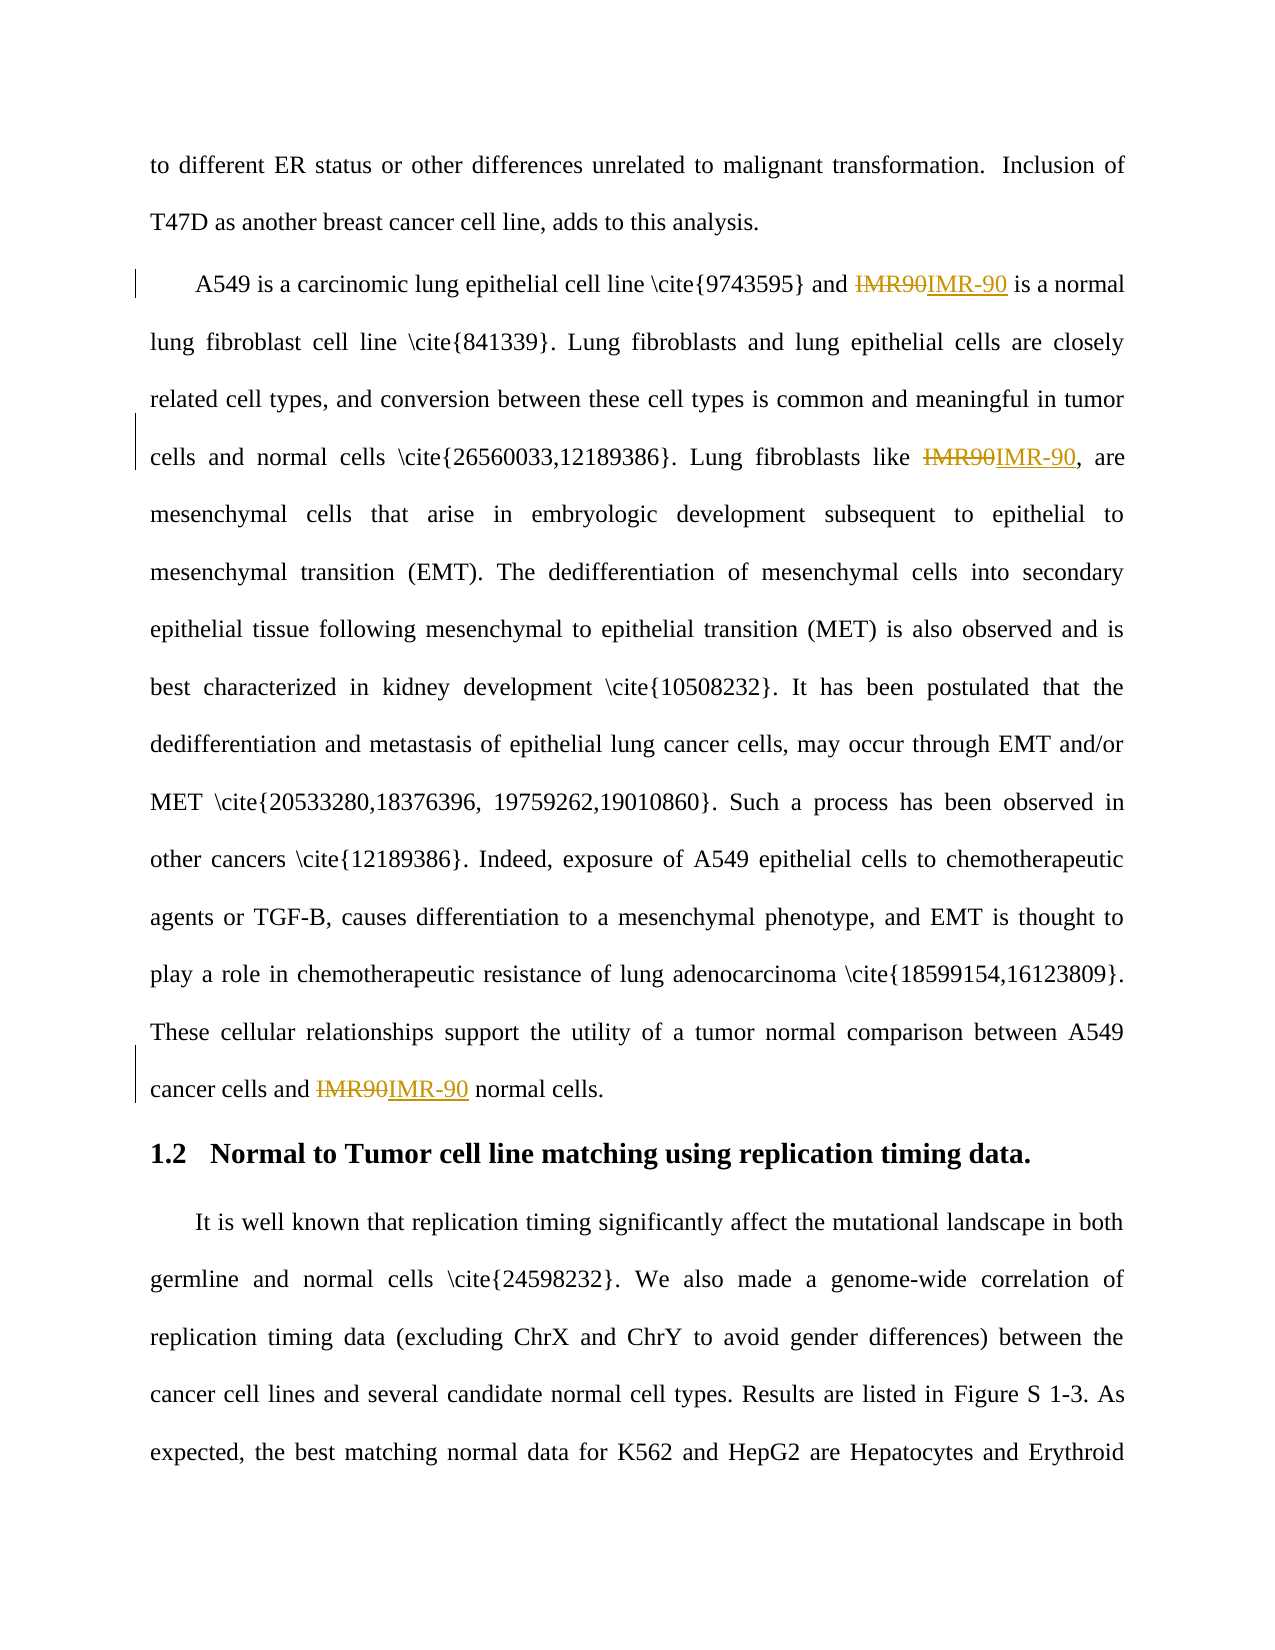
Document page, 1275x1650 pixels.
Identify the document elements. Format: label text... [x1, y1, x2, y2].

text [150, 150, 1125, 236]
subtitle Normal to Tumor cell line matching using replication timing data. [150, 1136, 1125, 1169]
text A549 is a carcinomic lung epithelial cell line \cite{9743595} and is a normal lung fibroblast cell line \cite{841339}. Lung fibroblasts and lung epithelial cells are closely related cell types, and conversion between these cell types is common and meaningful in tumor cells and normal cells \cite{26560033,12189386}. Lung fibroblasts like , are mesenchymal cells that arise in embryologic development subsequent to epithelial to mesenchymal transition (EMT). The dedifferentiation of mesenchymal cells into secondary epithelial tissue following mesenchymal to epithelial transition (MET) is also observed and is best characterized in kidney development \cite{10508232}. It has been postulated that the dedifferentiation and metastasis of epithelial lung cancer cells, may occur through EMT and/or MET \cite{20533280,18376396, 19759262,19010860}. Such a process has been observed in other cancers \cite{12189386}. Indeed, exposure of A549 epithelial cells to chemotherapeutic agents or TGF-B, causes differentiation to a mesenchymal phenotype, and EMT is thought to play a role in chemotherapeutic resistance of lung adenocarcinoma \cite{18599154,16123809}. These cellular relationships support the utility of a tumor normal comparison between A549 cancer cells and normal cells. [150, 269, 1125, 1103]
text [150, 1207, 1125, 1466]
